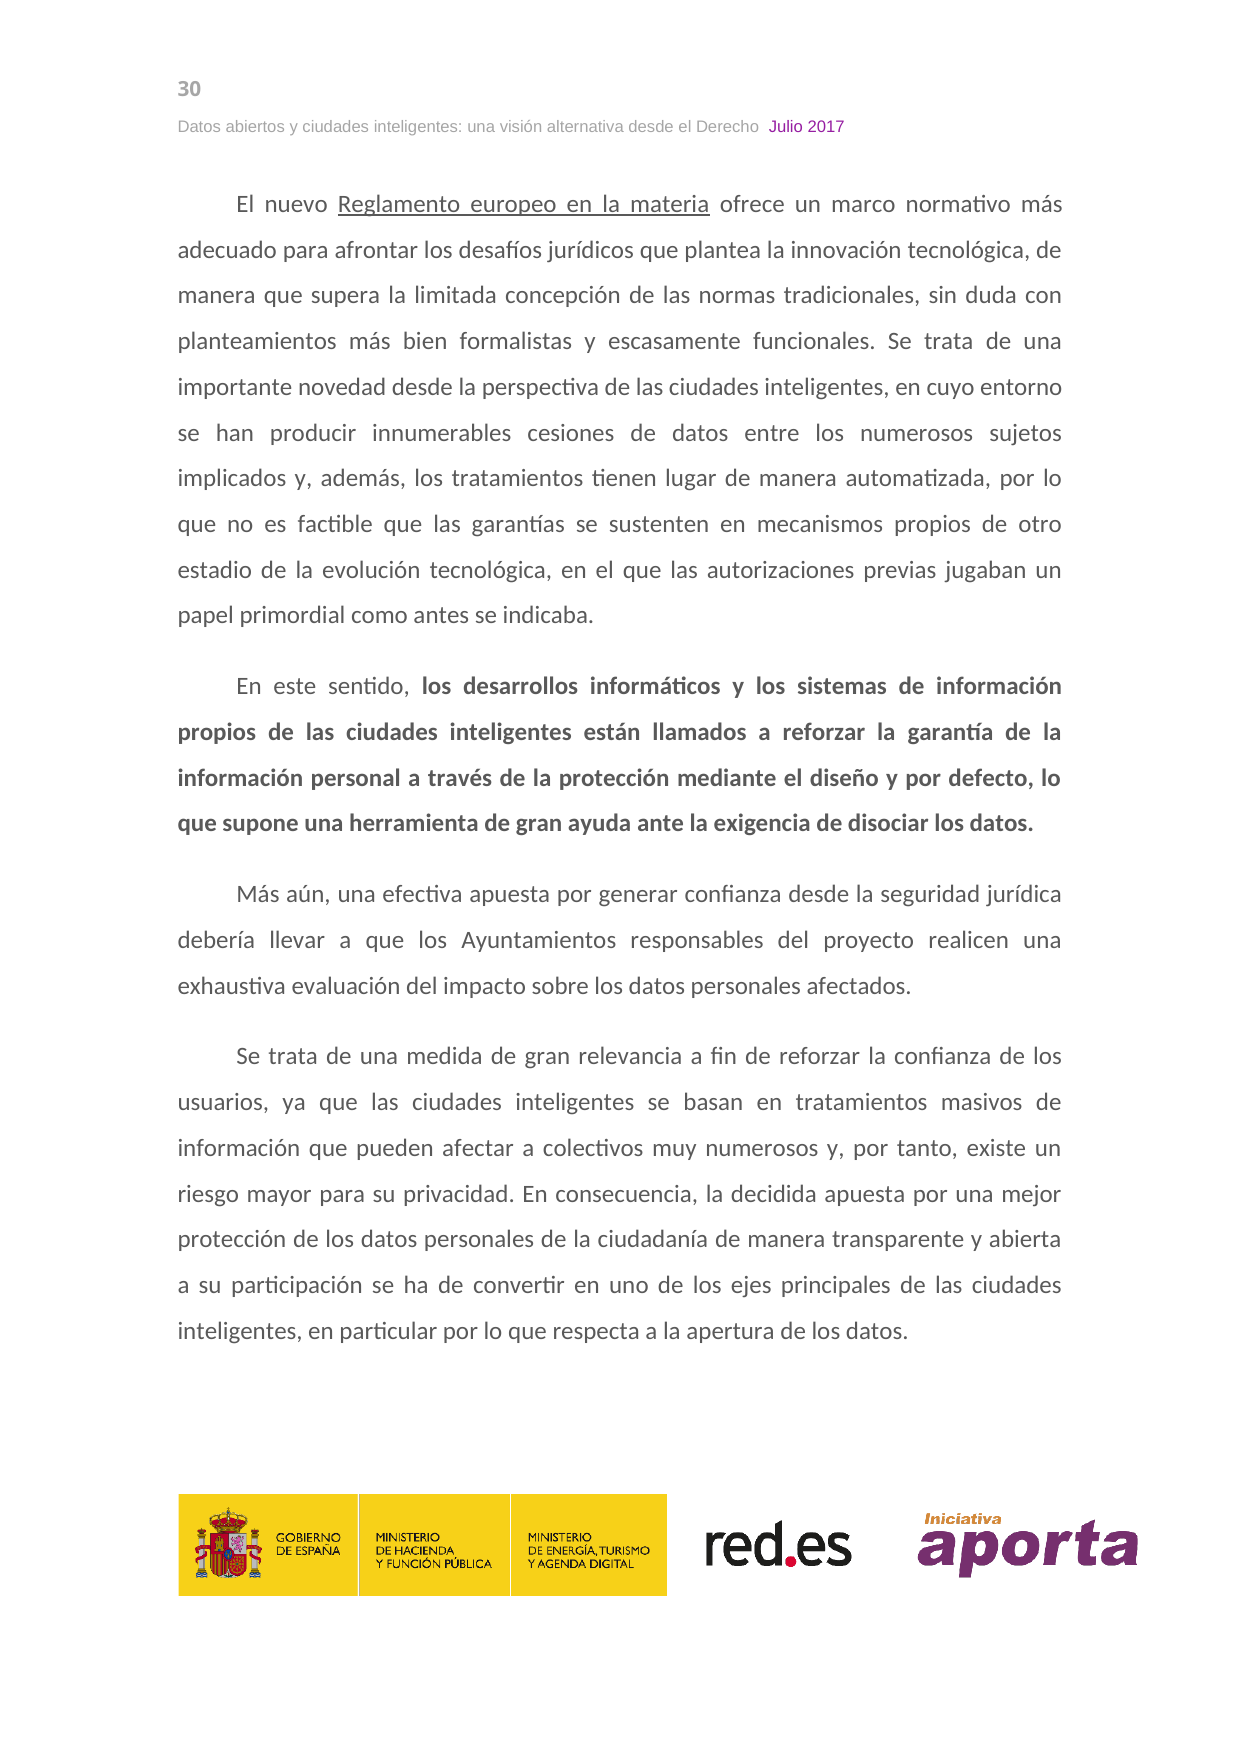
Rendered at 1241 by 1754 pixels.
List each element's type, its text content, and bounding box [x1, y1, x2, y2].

text Se trata de una medida de gran relevancia a fin de reforzar la confianza de los usuarios, ya que las ciudades inteligentes se basan en tratamientos masivos de información que pueden afectar a colectivos muy numerosos y, por tanto, existe un riesgo mayor para su privacidad. En consecuencia, la decidida apuesta por una mejor protección de los datos personales de la ciudadanía de manera transparente y abierta a su participación se ha de convertir en uno de los ejes principales de las ciudades inteligentes, en particular por lo que respecta a la apertura de los datos. [177, 1041, 1063, 1345]
picture [178, 1494, 1138, 1596]
text El nuevo Reglamento europeo en la materia ofrece un marco normativo más adecuado para afrontar los desafíos jurídicos que plantea la innovación tecnológica, de manera que supera la limitada concepción de las normas tradicionales, sin duda con planteamientos más bien formalistas y escasamente funcionales. Se trata de una importante novedad desde la perspectiva de las ciudades inteligentes, en cuyo entorno se han producir innumerables cesiones de datos entre los numerosos sujetos implicados y, además, los tratamientos tienen lugar de manera automatizada, por lo que no es factible que las garantías se sustenten en mecanismos propios de otro estadio de la evolución tecnológica, en el que las autorizaciones previas jugaban un papel primordial como antes se indicaba. [177, 188, 1063, 630]
text Más aún, una efectiva apuesta por generar confianza desde la seguridad jurídica debería llevar a que los Ayuntamientos responsables del proyecto realicen una exhaustiva evaluación del impacto sobre los datos personales afectados. [177, 878, 1063, 1000]
text En este sentido, los desarrollos informáticos y los sistemas de información propios de las ciudades inteligentes están llamados a reforzar la garantía de la información personal a través de la protección mediante el diseño y por defecto, lo que supone una herramienta de gran ayuda ante la exigencia de disociar los datos. [177, 670, 1063, 838]
